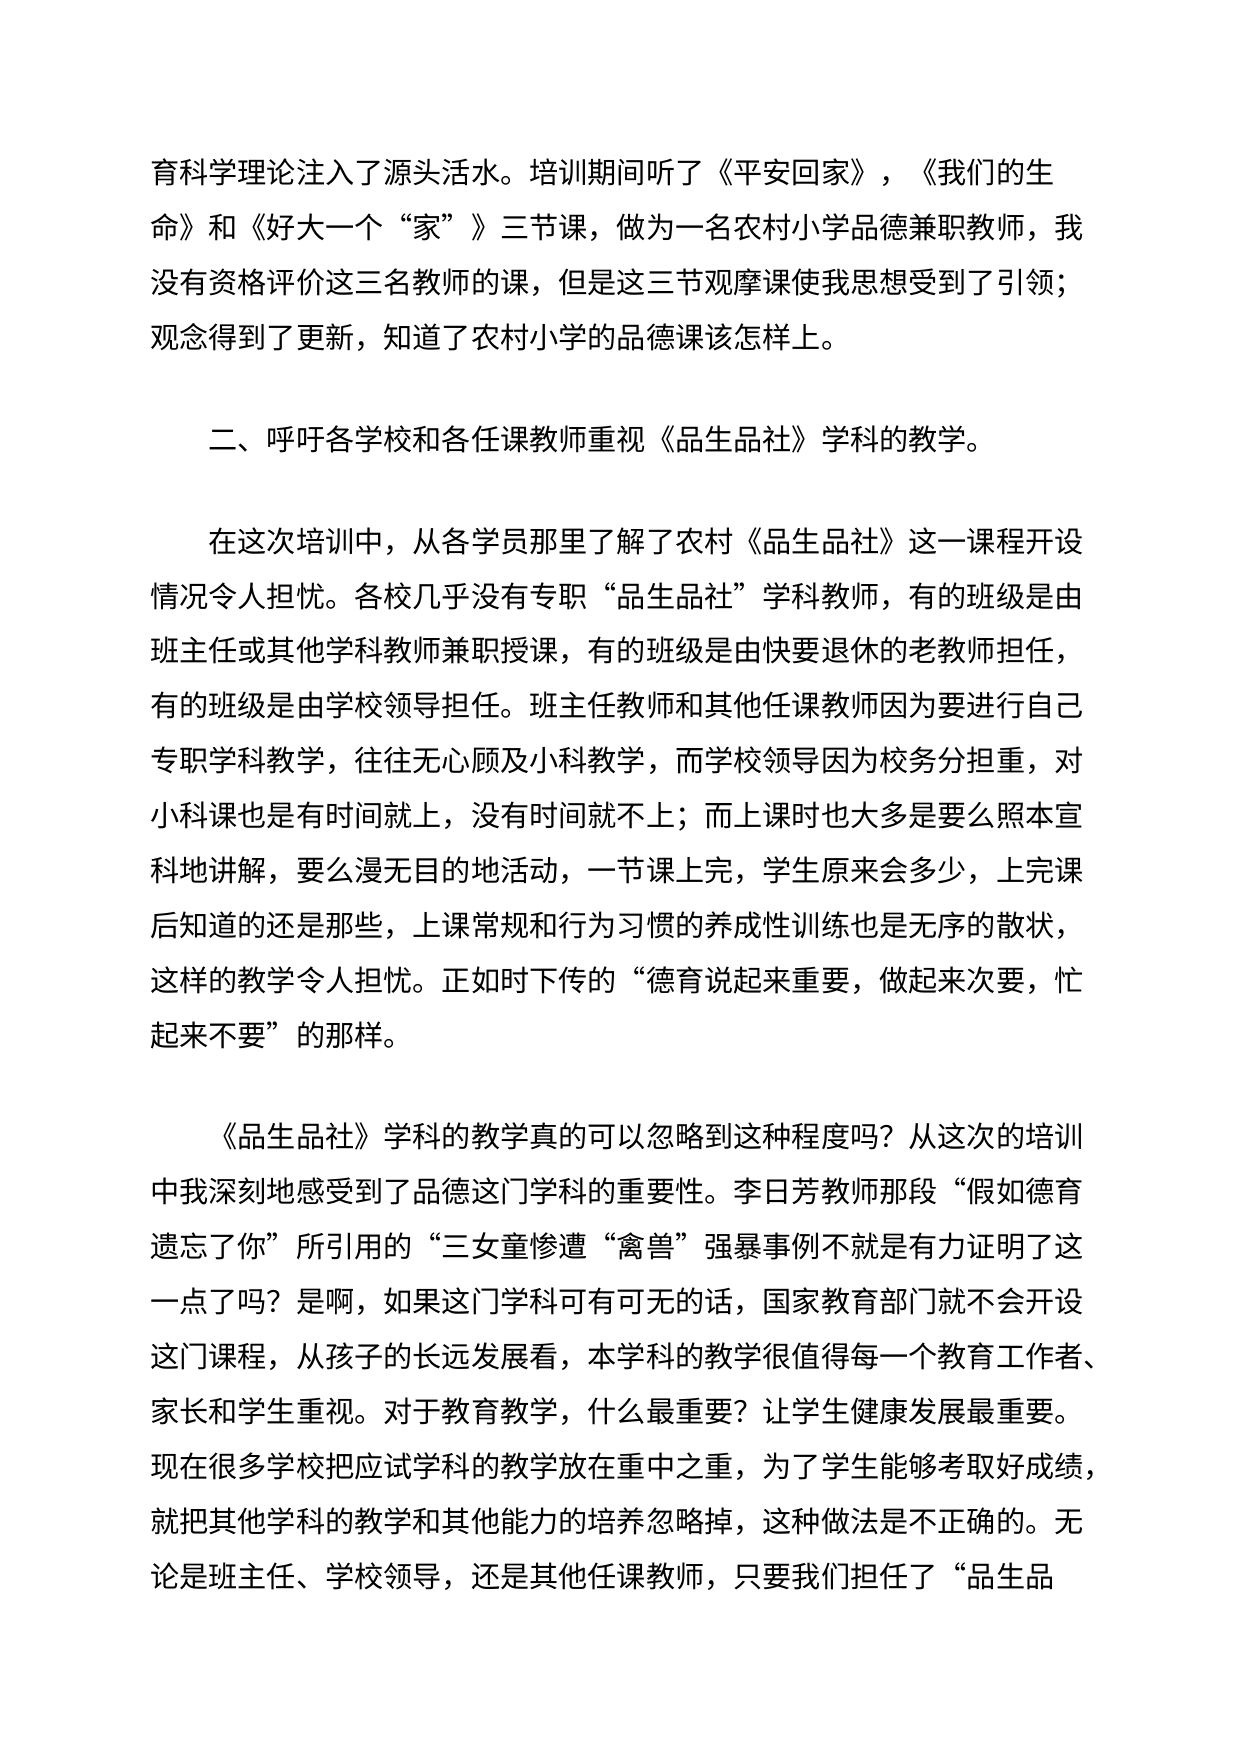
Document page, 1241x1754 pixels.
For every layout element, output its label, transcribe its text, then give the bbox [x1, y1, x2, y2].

text 在这次培训中，从各学员那里了解了农村《品生品社》这一课程开设情况令人担忧。各校几乎没有专职“品生品社”学科教师，有的班级是由班主任或其他学科教师兼职授课，有的班级是由快要退休的老教师担任，有的班级是由学校领导担任。班主任教师和其他任课教师因为要进行自己专职学科教学，往往无心顾及小科教学，而学校领导因为校务分担重，对小科课也是有时间就上，没有时间就不上；而上课时也大多是要么照本宣科地讲解，要么漫无目的地活动，一节课上完，学生原来会多少，上完课后知道的还是那些，上课常规和行为习惯的养成性训练也是无序的散状，这样的教学令人担忧。正如时下传的“德育说起来重要，做起来次要，忙起来不要”的那样。 [150, 518, 1090, 1054]
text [150, 150, 1090, 357]
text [150, 1114, 1090, 1596]
text 二、呼吁各学校和各任课教师重视《品生品社》学科的教学。 [150, 416, 1090, 459]
